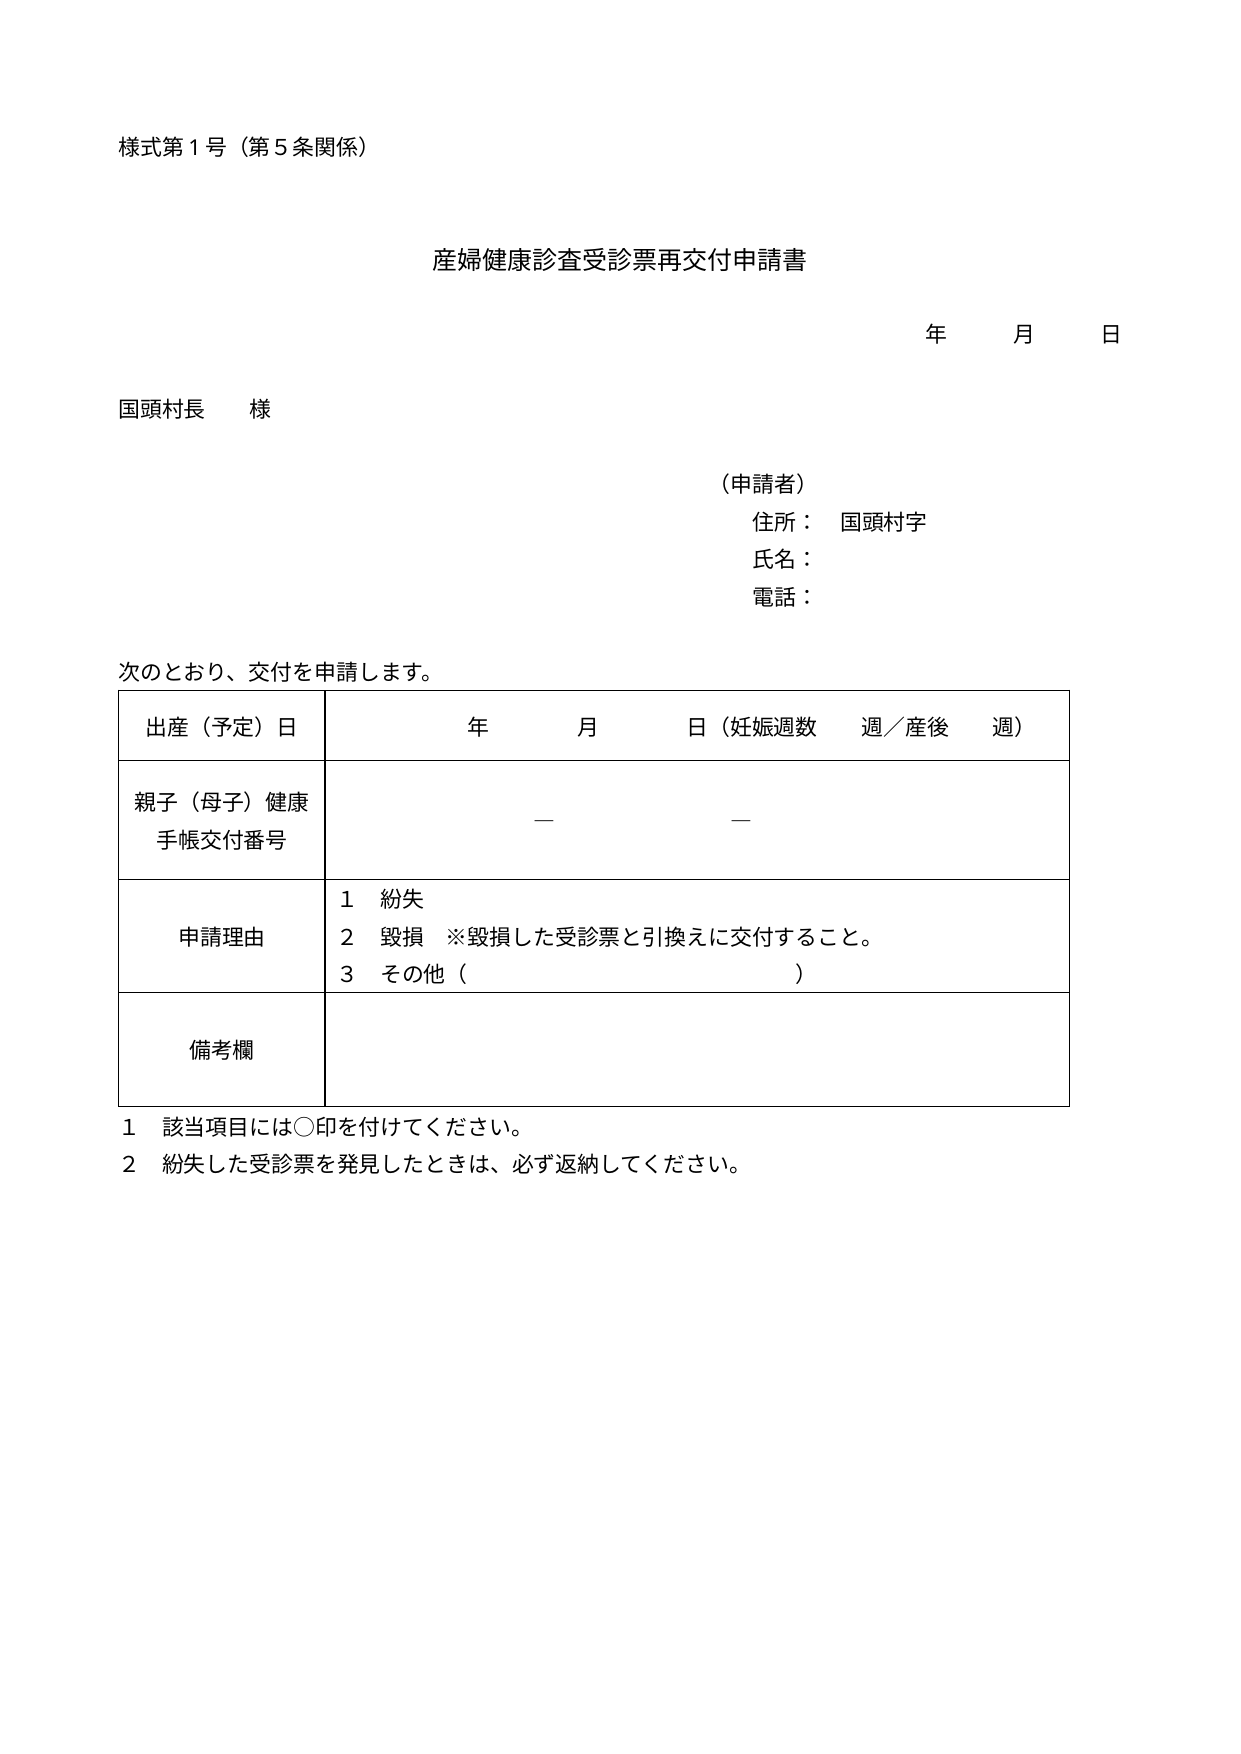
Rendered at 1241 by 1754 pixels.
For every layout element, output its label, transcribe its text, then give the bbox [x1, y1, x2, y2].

table_cell 申請理由 [119, 880, 324, 992]
text （申請者） [118, 464, 1122, 502]
text 様式第1号（第５条関係） [118, 127, 1122, 164]
table_header 年 月 日（妊娠週数 週／産後 週） [326, 691, 1069, 760]
table_cell １ 紛失 ２ 毀損 ※毀損した受診票と引換えに交付すること。 ３ その他（ ） [326, 880, 1069, 992]
text 年 月 日 [118, 314, 1122, 352]
text 国頭村長 様 [118, 389, 1122, 427]
text １ 該当項目には○印を付けてください。 [118, 1107, 1122, 1144]
text ２ 紛失した受診票を発見したときは、必ず返納してください。 [118, 1144, 1122, 1182]
text 次のとおり、交付を申請します。 [118, 652, 1122, 689]
table_cell ― ― [326, 761, 1069, 878]
table_header 出産（予定）日 [119, 691, 324, 760]
text 電話： [118, 577, 1122, 614]
table_cell [326, 993, 1069, 1106]
table_cell 親子（母子）健康手帳交付番号 [119, 761, 324, 878]
table_cell 備考欄 [119, 993, 324, 1106]
text 住所： 国頭村字 [118, 502, 1122, 539]
text 産婦健康診査受診票再交付申請書 [118, 239, 1122, 277]
text 氏名： [118, 539, 1122, 577]
